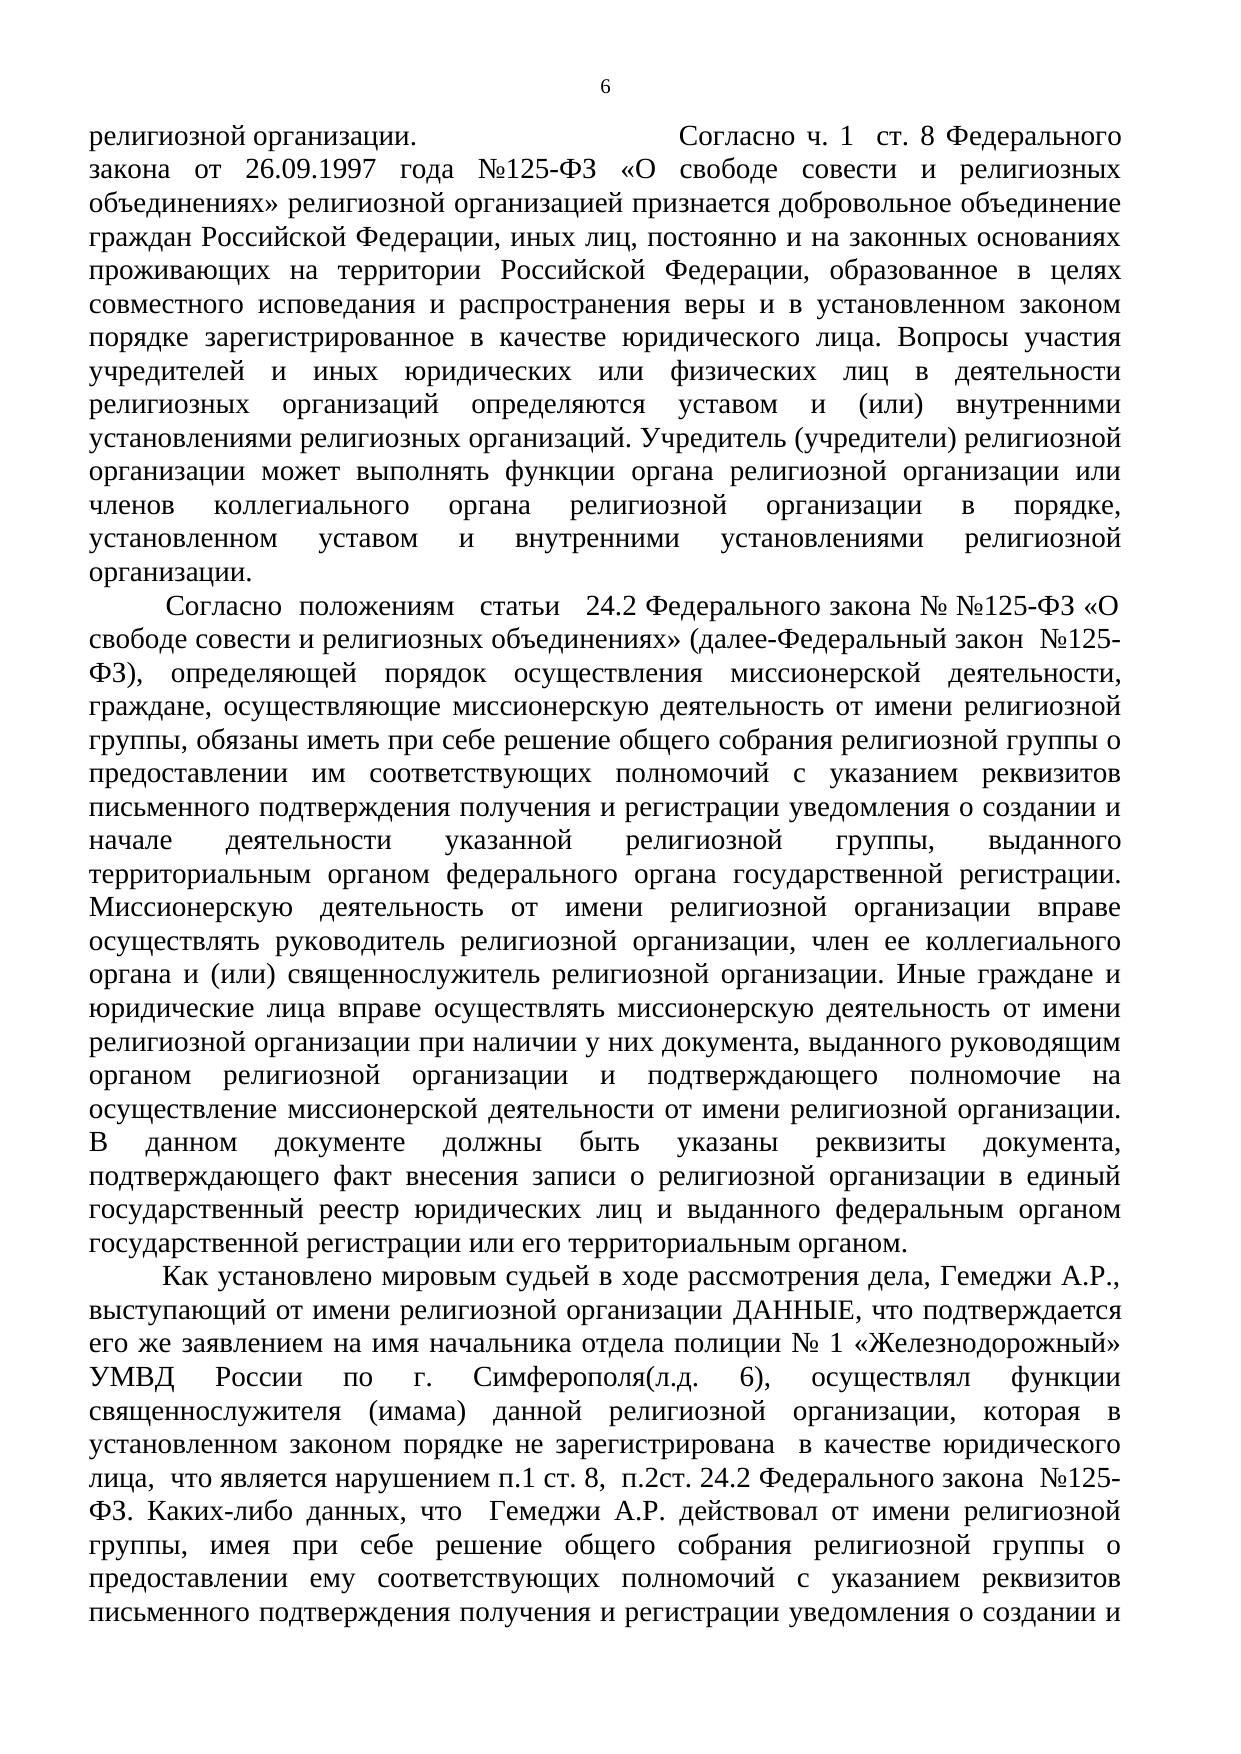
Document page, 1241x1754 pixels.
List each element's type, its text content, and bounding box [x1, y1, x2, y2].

text Согласно положениям статьи 24.2 Федерального закона № №125-ФЗ «О свободе совести и религиозных объединениях» (далее-Федеральный закон №125-ФЗ), определяющей порядок осуществления миссионерской деятельности, граждане, осуществляющие миссионерскую деятельность от имени религиозной группы, обязаны иметь при себе решение общего собрания религиозной группы о предоставлении им соответствующих полномочий с указанием реквизитов письменного подтверждения получения и регистрации уведомления о создании и начале деятельности указанной религиозной группы, выданного территориальным органом федерального органа государственной регистрации. Миссионерскую деятельность от имени религиозной организации вправе осуществлять руководитель религиозной организации, член ее коллегиального органа и (или) священнослужитель религиозной организации. Иные граждане и юридические лица вправе осуществлять миссионерскую деятельность от имени религиозной организации при наличии у них документа, выданного руководящим органом религиозной организации и подтверждающего полномочие на осуществление миссионерской деятельности от имени религиозной организации. В данном документе должны быть указаны реквизиты документа, подтверждающего факт внесения записи о религиозной организации в единый государственный реестр юридических лиц и выданного федеральным органом государственной регистрации или его территориальным органом. [89, 588, 1122, 1258]
